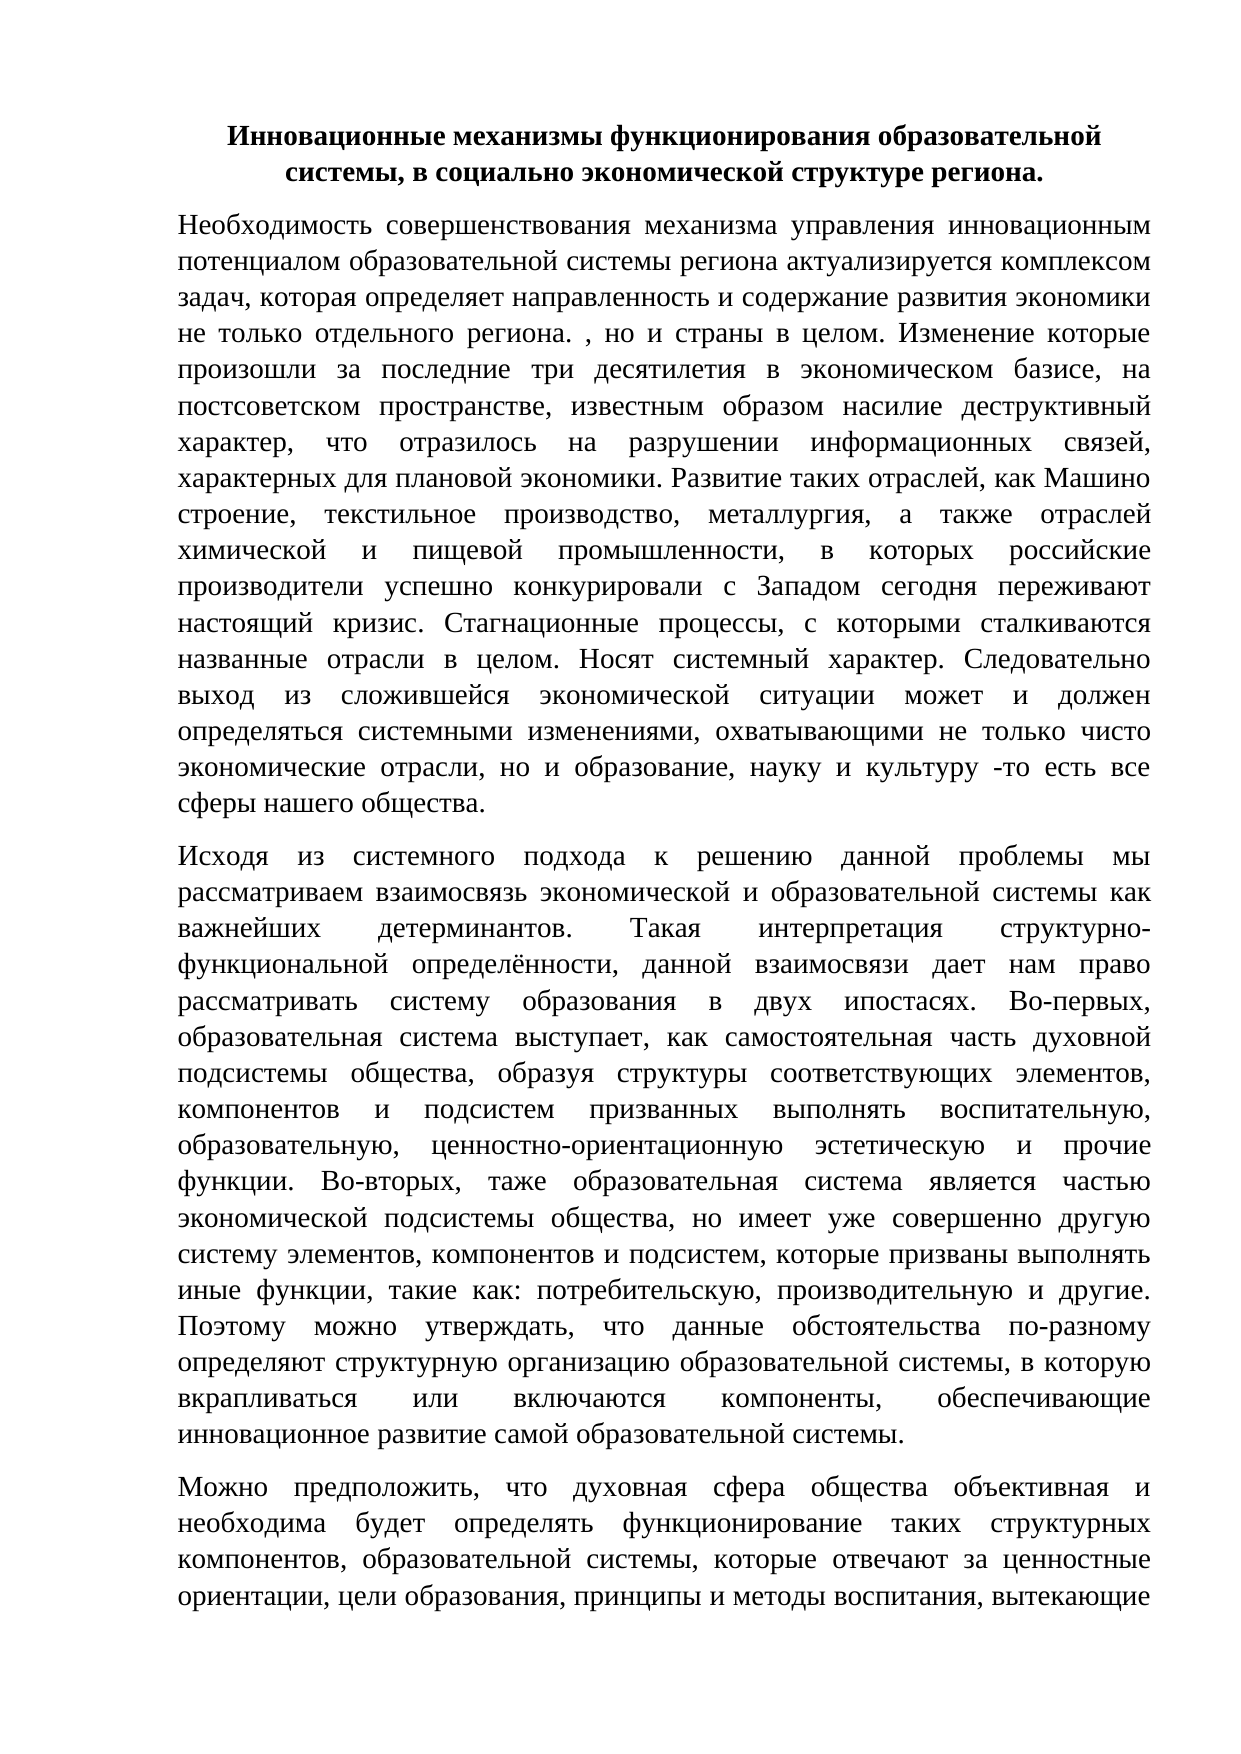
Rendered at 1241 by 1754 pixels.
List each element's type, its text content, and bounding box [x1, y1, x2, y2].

text Необходимость совершенствования механизма управления инновационным потенциалом образовательной системы региона актуализируется комплексом задач, которая определяет направленность и содержание развития экономики не только отдельного региона. , но и страны в целом. Изменение которые произошли за последние три десятилетия в экономическом базисе, на постсоветском пространстве, известным образом насилие деструктивный характер, что отразилось на разрушении информационных связей, характерных для плановой экономики. Развитие таких отраслей, как Машино строение, текстильное производство, металлургия, а также отраслей химической и пищевой промышленности, в которых российские производители успешно конкурировали с Западом сегодня переживают настоящий кризис. Стагнационные процессы, с которыми сталкиваются названные отрасли в целом. Носят системный характер. Следовательно выход из сложившейся экономической ситуации может и должен определяться системными изменениями, охватывающими не только чисто экономические отрасли, но и образование, науку и культуру -то есть все сферы нашего общества. [177, 207, 1152, 819]
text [177, 1469, 1152, 1611]
text Инновационные механизмы функционирования образовательной системы, в социально экономической структуре региона. [177, 118, 1152, 188]
text Исходя из системного подхода к решению данной проблемы мы рассматриваем взаимосвязь экономической и образовательной системы как важнейших детерминантов. Такая интерпретация структурно-функциональной определённости, данной взаимосвязи дает нам право рассматривать систему образования в двух ипостасях. Во-первых, образовательная система выступает, как самостоятельная часть духовной подсистемы общества, образуя структуры соответствующих элементов, компонентов и подсистем призванных выполнять воспитательную, образовательную, ценностно-ориентационную эстетическую и прочие функции. Во-вторых, таже образовательная система является частью экономической подсистемы общества, но имеет уже совершенно другую систему элементов, компонентов и подсистем, которые призваны выполнять иные функции, такие как: потребительскую, производительную и другие. Поэтому можно утверждать, что данные обстоятельства по-разному определяют структурную организацию образовательной системы, в которую вкрапливаться или включаются компоненты, обеспечивающие инновационное развитие самой образовательной системы. [177, 838, 1152, 1450]
